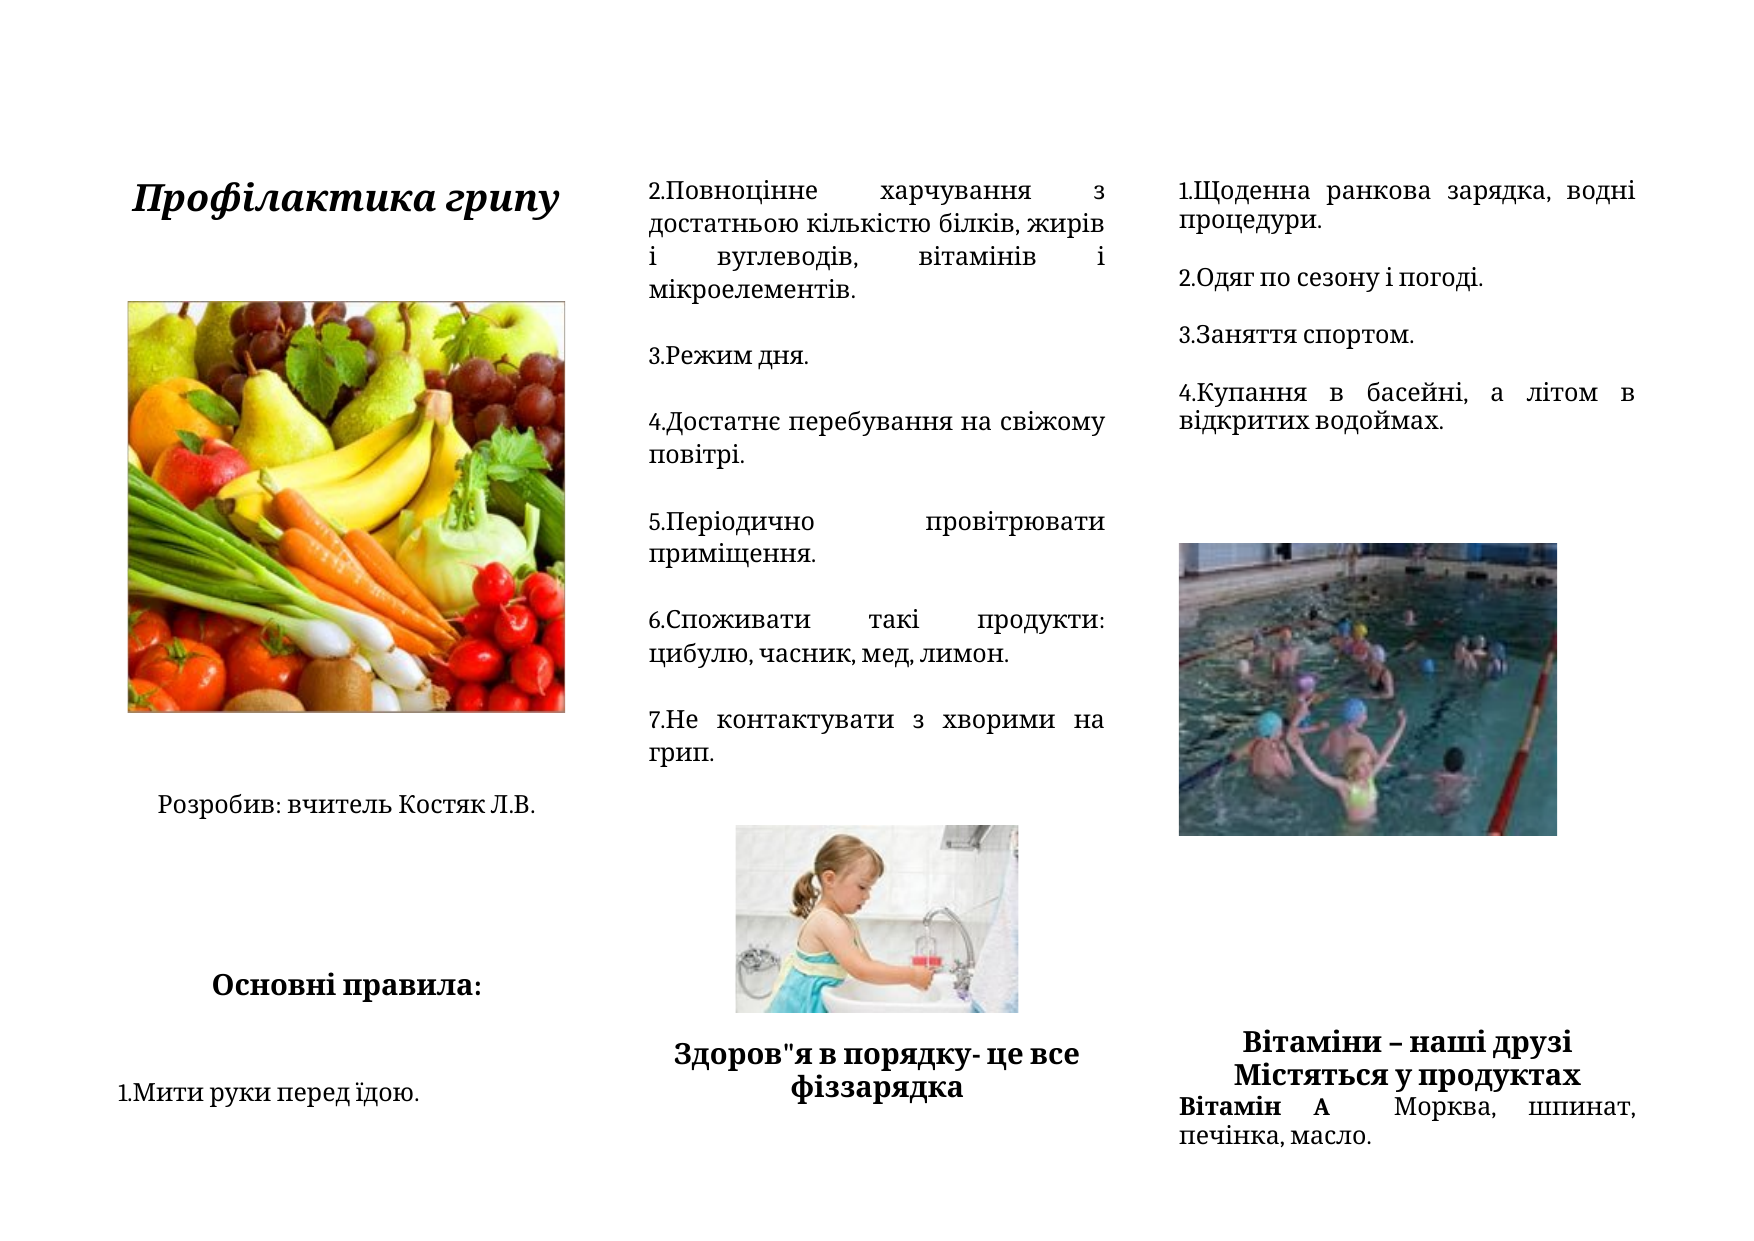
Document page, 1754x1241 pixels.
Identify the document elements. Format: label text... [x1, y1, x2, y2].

text 7.Не контактувати з хворими на грип. [648, 706, 1105, 767]
text 1.Мити руки перед їдою. [118, 1079, 575, 1107]
text Розробив: вчитель Костяк Л.В. [118, 791, 575, 820]
text Містяться у продуктах [1179, 1059, 1636, 1093]
picture [735, 825, 1019, 1013]
text Вітаміни – наші друзі [1179, 1026, 1636, 1059]
text Вітамін A Морква, шпинат, печінка, масло. [1179, 1093, 1636, 1151]
text 1.Щоденна ранкова зарядка, водні процедури. [1179, 177, 1636, 235]
text Профілактика грипу [118, 177, 575, 220]
text 6.Споживати такі продукти: цибулю, часник, мед, лимон. [648, 606, 1105, 668]
picture [127, 301, 566, 713]
text 2.Одяг по сезону і погоді. [1179, 263, 1636, 292]
text Основні правила: [118, 969, 575, 1002]
text 5.Періодично провітрювати приміщення. [648, 507, 1105, 569]
text 3.Режим дня. [648, 342, 1105, 371]
text 4.Купання в басейні, а літом в відкритих водоймах. [1179, 378, 1636, 436]
text 3.Заняття спортом. [1179, 321, 1636, 350]
text 4.Достатнє перебування на свіжому повітрі. [648, 408, 1105, 470]
picture [1178, 543, 1558, 836]
text Здоров"я в порядку- це все фіззарядка [648, 1038, 1105, 1105]
text 2.Повноцінне харчування з достатньою кількістю білків, жирів і вуглеводів, вітамінів і мікроелементів. [648, 177, 1105, 305]
